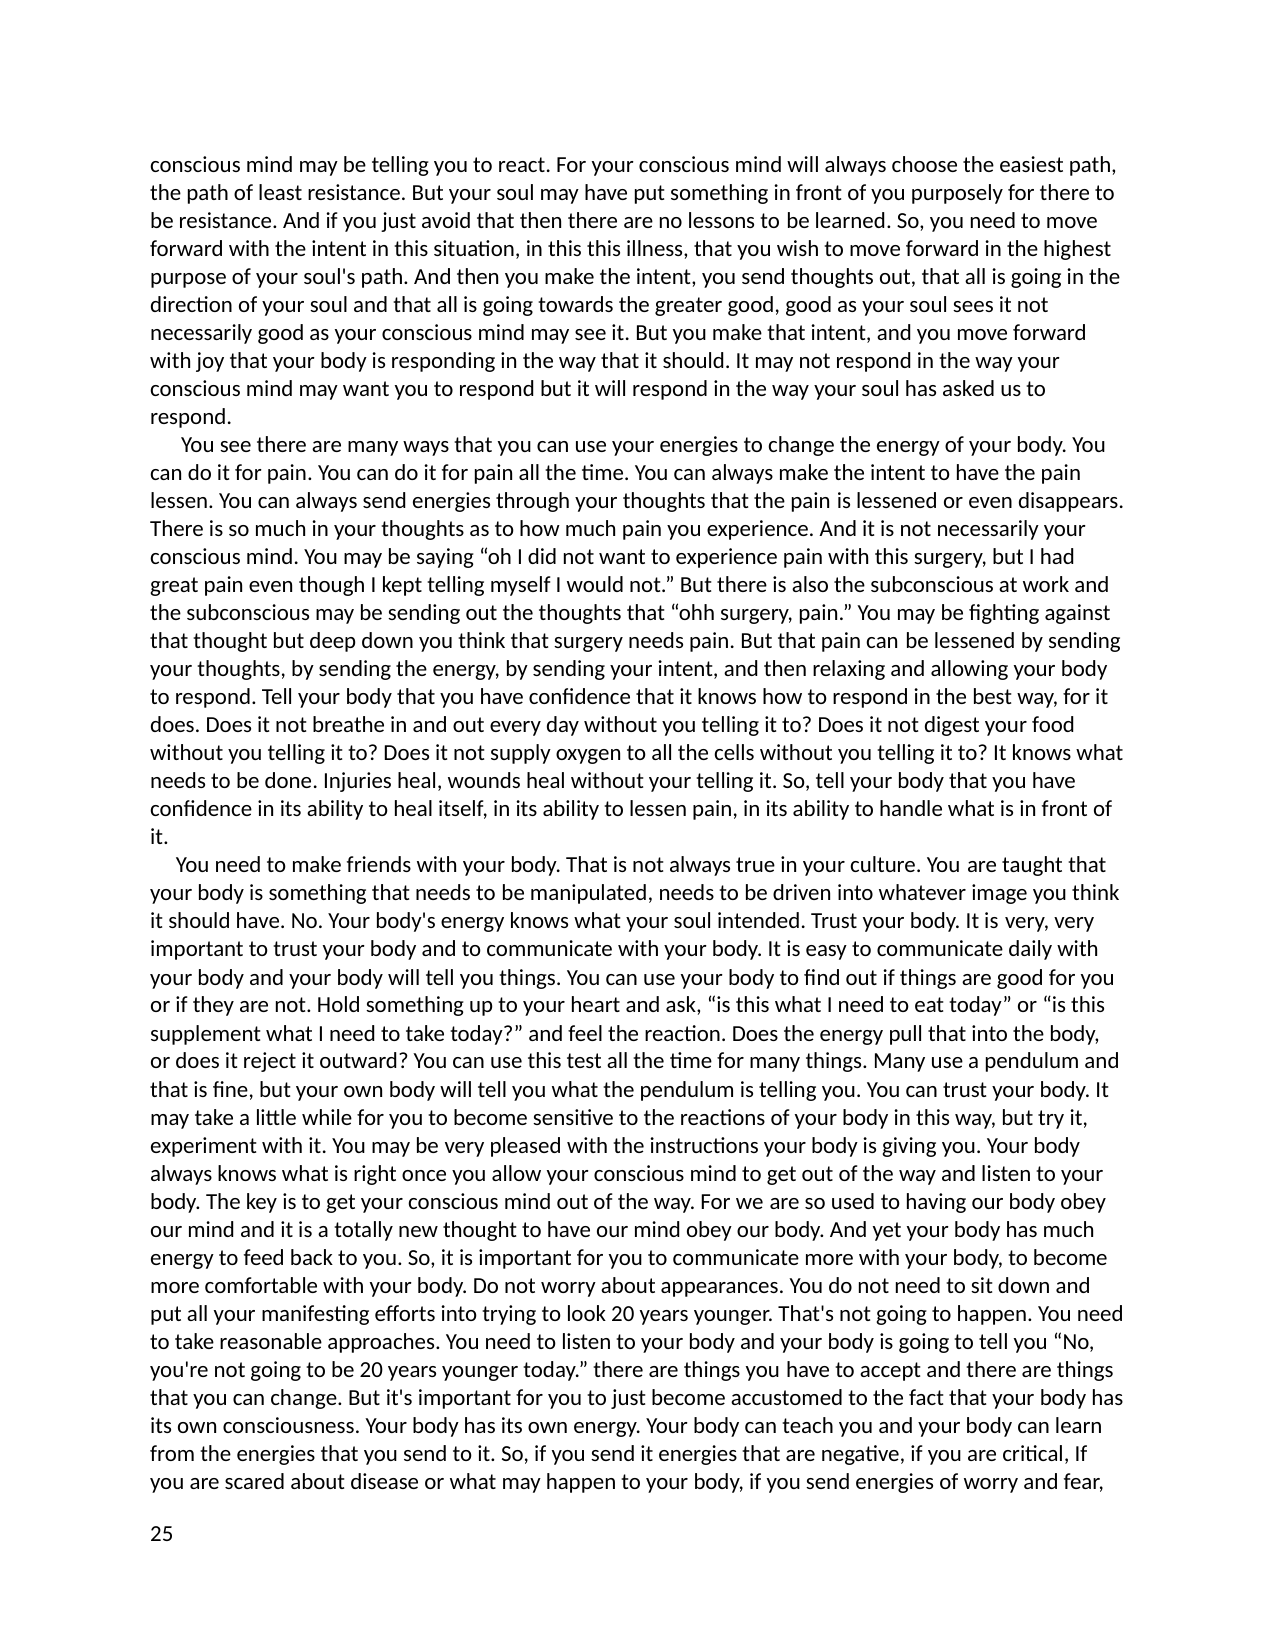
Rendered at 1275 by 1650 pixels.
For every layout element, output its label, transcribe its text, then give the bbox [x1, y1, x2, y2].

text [150, 851, 1125, 1495]
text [150, 150, 1125, 430]
text You see there are many ways that you can use your energies to change the energy of your body. You can do it for pain. You can do it for pain all the time. You can always make the intent to have the pain lessen. You can always send energies through your thoughts that the pain is lessened or even disappears. There is so much in your thoughts as to how much pain you experience. And it is not necessarily your conscious mind. You may be saying “oh I did not want to experience pain with this surgery, but I had great pain even though I kept telling myself I would not.” But there is also the subconscious at work and the subconscious may be sending out the thoughts that “ohh surgery, pain.” You may be fighting against that thought but deep down you think that surgery needs pain. But that pain can be lessened by sending your thoughts, by sending the energy, by sending your intent, and then relaxing and allowing your body to respond. Tell your body that you have confidence that it knows how to respond in the best way, for it does. Does it not breathe in and out every day without you telling it to? Does it not digest your food without you telling it to? Does it not supply oxygen to all the cells without you telling it to? It knows what needs to be done. Injuries heal, wounds heal without your telling it. So, tell your body that you have confidence in its ability to heal itself, in its ability to lessen pain, in its ability to handle what is in front of it. [150, 430, 1125, 851]
